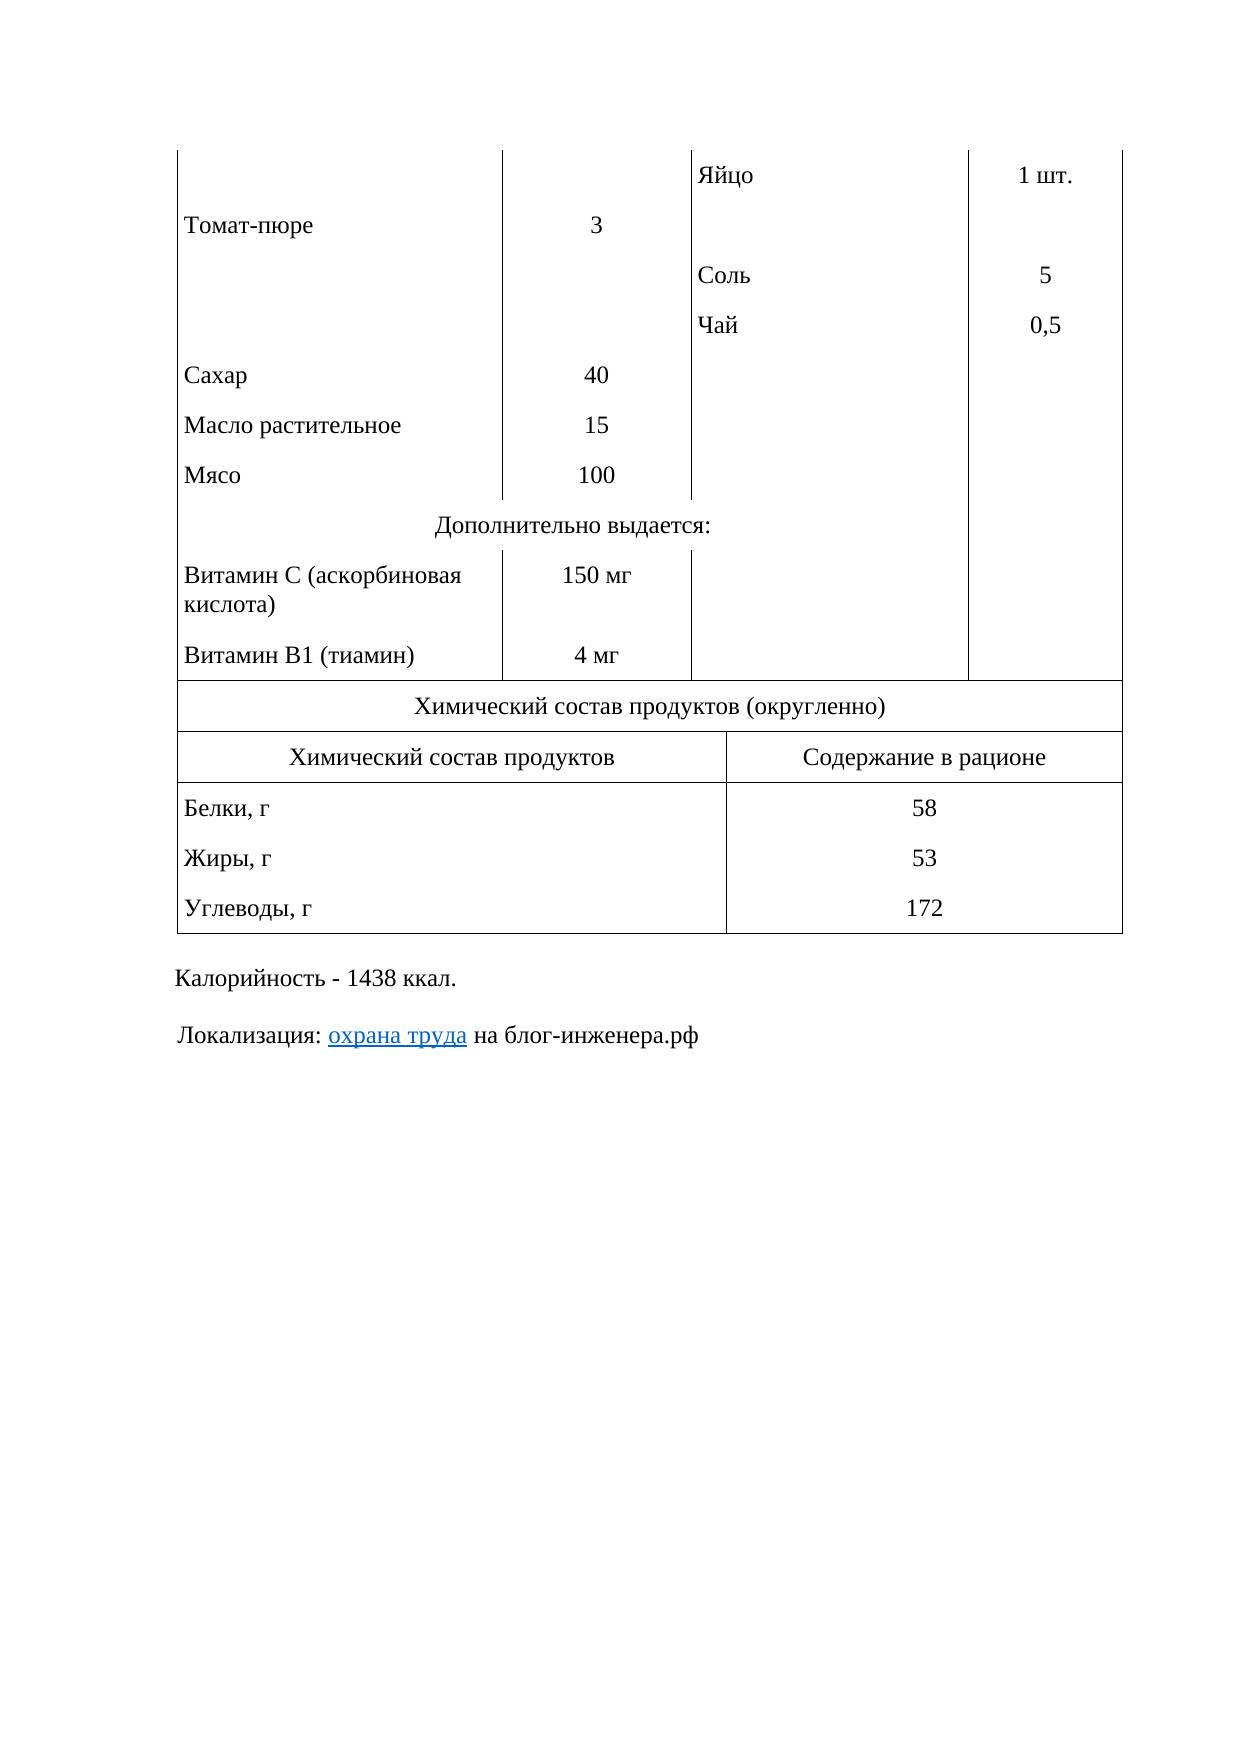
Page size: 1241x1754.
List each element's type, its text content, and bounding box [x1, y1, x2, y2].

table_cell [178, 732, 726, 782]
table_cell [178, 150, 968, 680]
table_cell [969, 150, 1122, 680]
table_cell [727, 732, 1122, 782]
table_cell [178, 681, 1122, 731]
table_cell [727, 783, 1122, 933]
text Локализация: охрана труда на блог-инженера.рф [118, 1020, 1181, 1049]
text Калорийность - 1438 ккал. [118, 963, 1181, 991]
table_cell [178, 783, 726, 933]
